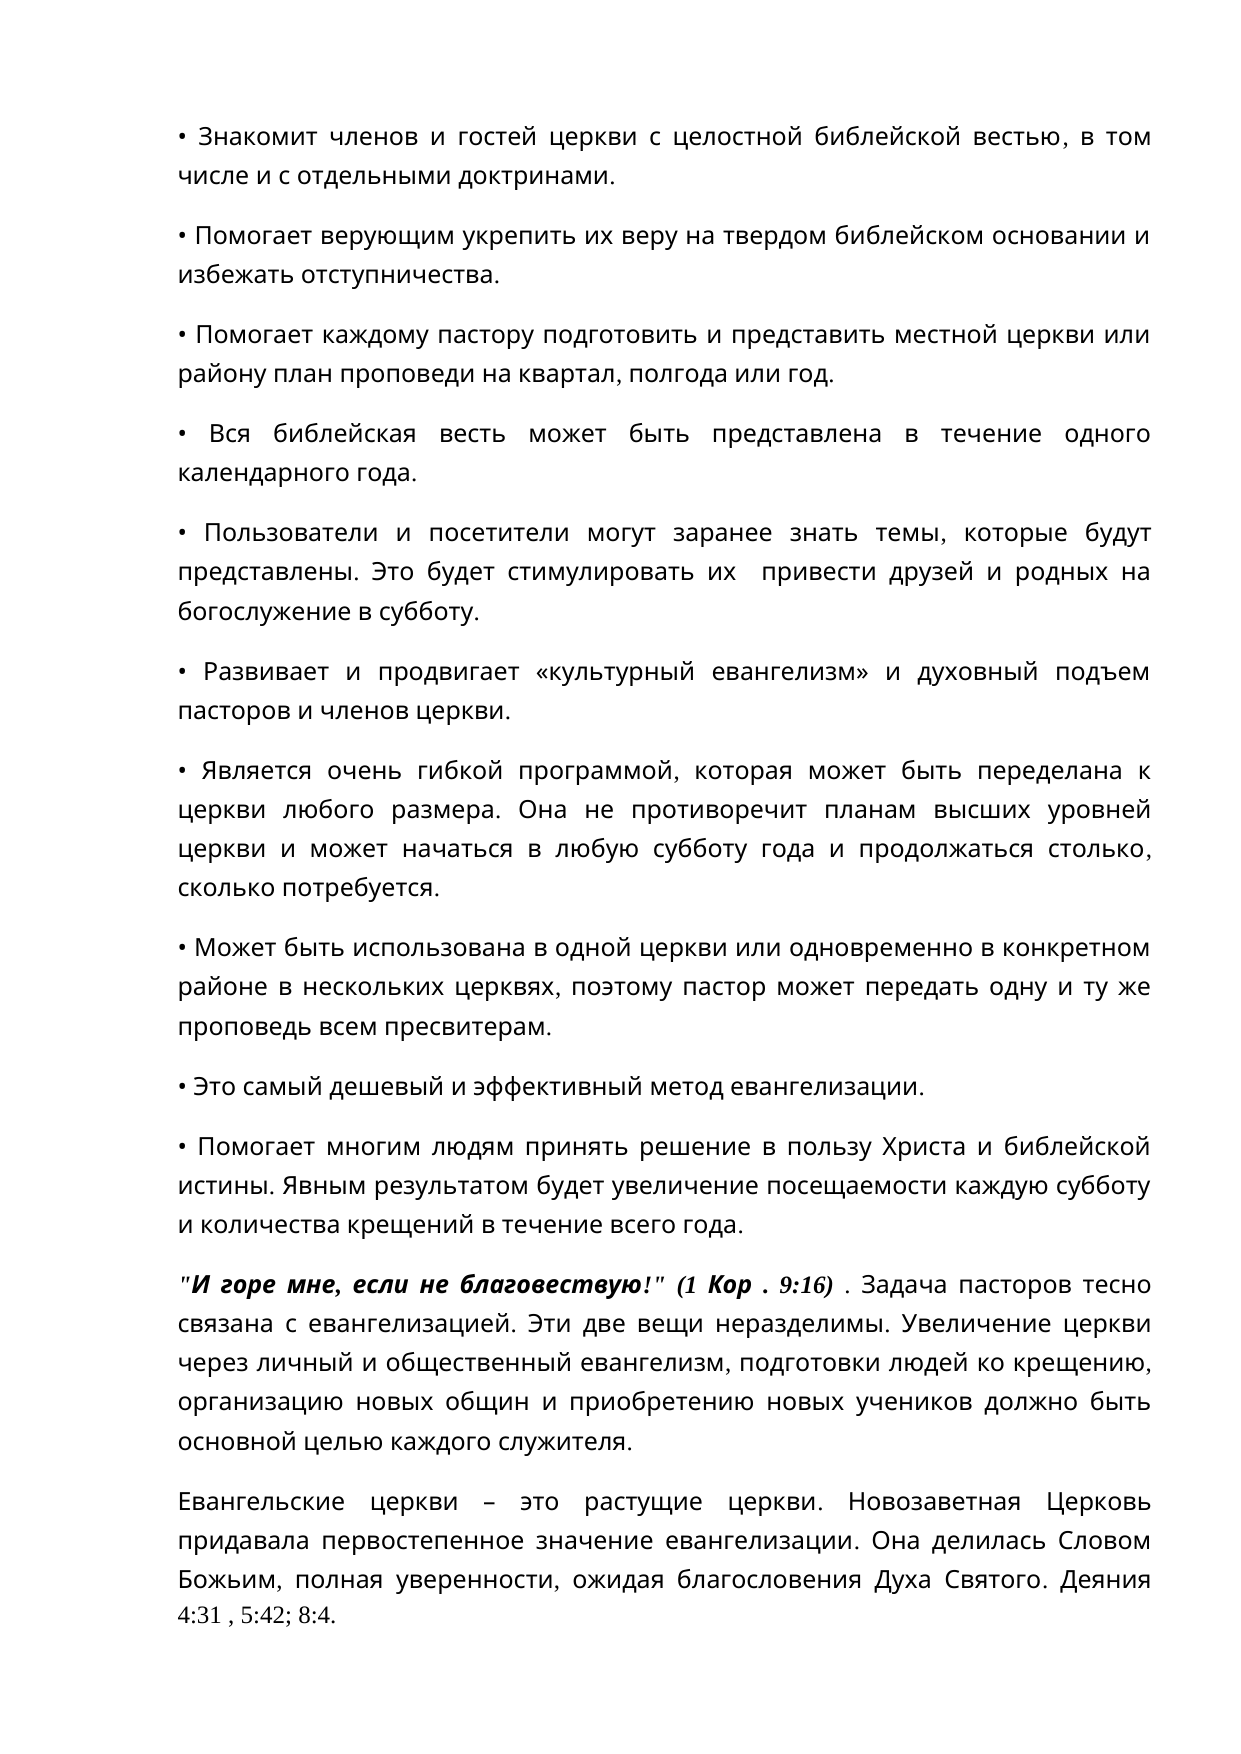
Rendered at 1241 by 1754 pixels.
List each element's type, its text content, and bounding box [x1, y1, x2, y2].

text • Пользователи и посетители могут заранее знать темы, которые будут представлены. Это будет стимулировать их привести друзей и родных на богослужение в субботу. [177, 515, 1152, 627]
text • Является очень гибкой программой, которая может быть переделана к церкви любого размера. Она не противоречит планам высших уровней церкви и может начаться в любую субботу года и продолжаться столько, сколько потребуется. [177, 752, 1152, 904]
text • Помогает каждому пастору подготовить и представить местной церкви или району план проповеди на квартал, полгода или год. [177, 316, 1152, 390]
text • Помогает многим людям принять решение в пользу Христа и библейской истины. Явным результатом будет увеличение посещаемости каждую субботу и количества крещений в течение всего года. [177, 1128, 1152, 1241]
text • Знакомит членов и гостей церкви с целостной библейской вестью, в том числе и с отдельными доктринами. [177, 118, 1152, 191]
text • Развивает и продвигает «культурный евангелизм» и духовный подъем пасторов и членов церкви. [177, 653, 1152, 726]
text • Вся библейская весть может быть представлена в течение одного календарного года. [177, 416, 1152, 489]
text "И горе мне, если не благовествую!" (1 Кор . 9:16) . Задача пасторов тесно связана с евангелизацией. Эти две вещи неразделимы. Увеличение церкви через личный и общественный евангелизм, подготовки людей ко крещению, организацию новых общин и приобретению новых учеников должно быть основной целью каждого служителя. [177, 1266, 1152, 1457]
text • Может быть использована в одной церкви или одновременно в конкретном районе в нескольких церквях, поэтому пастор может передать одну и ту же проповедь всем пресвитерам. [177, 930, 1152, 1042]
text • Помогает верующим укрепить их веру на твердом библейском основании и избежать отступничества. [177, 217, 1152, 291]
text Евангельские церкви – это растущие церкви. Новозаветная Церковь придавала первостепенное значение евангелизации. Она делилась Словом Божьим, полная уверенности, ожидая благословения Духа Святого. Деяния 4:31 , 5:42; 8:4. [177, 1483, 1152, 1628]
text • Это самый дешевый и эффективный метод евангелизации. [177, 1068, 1152, 1102]
